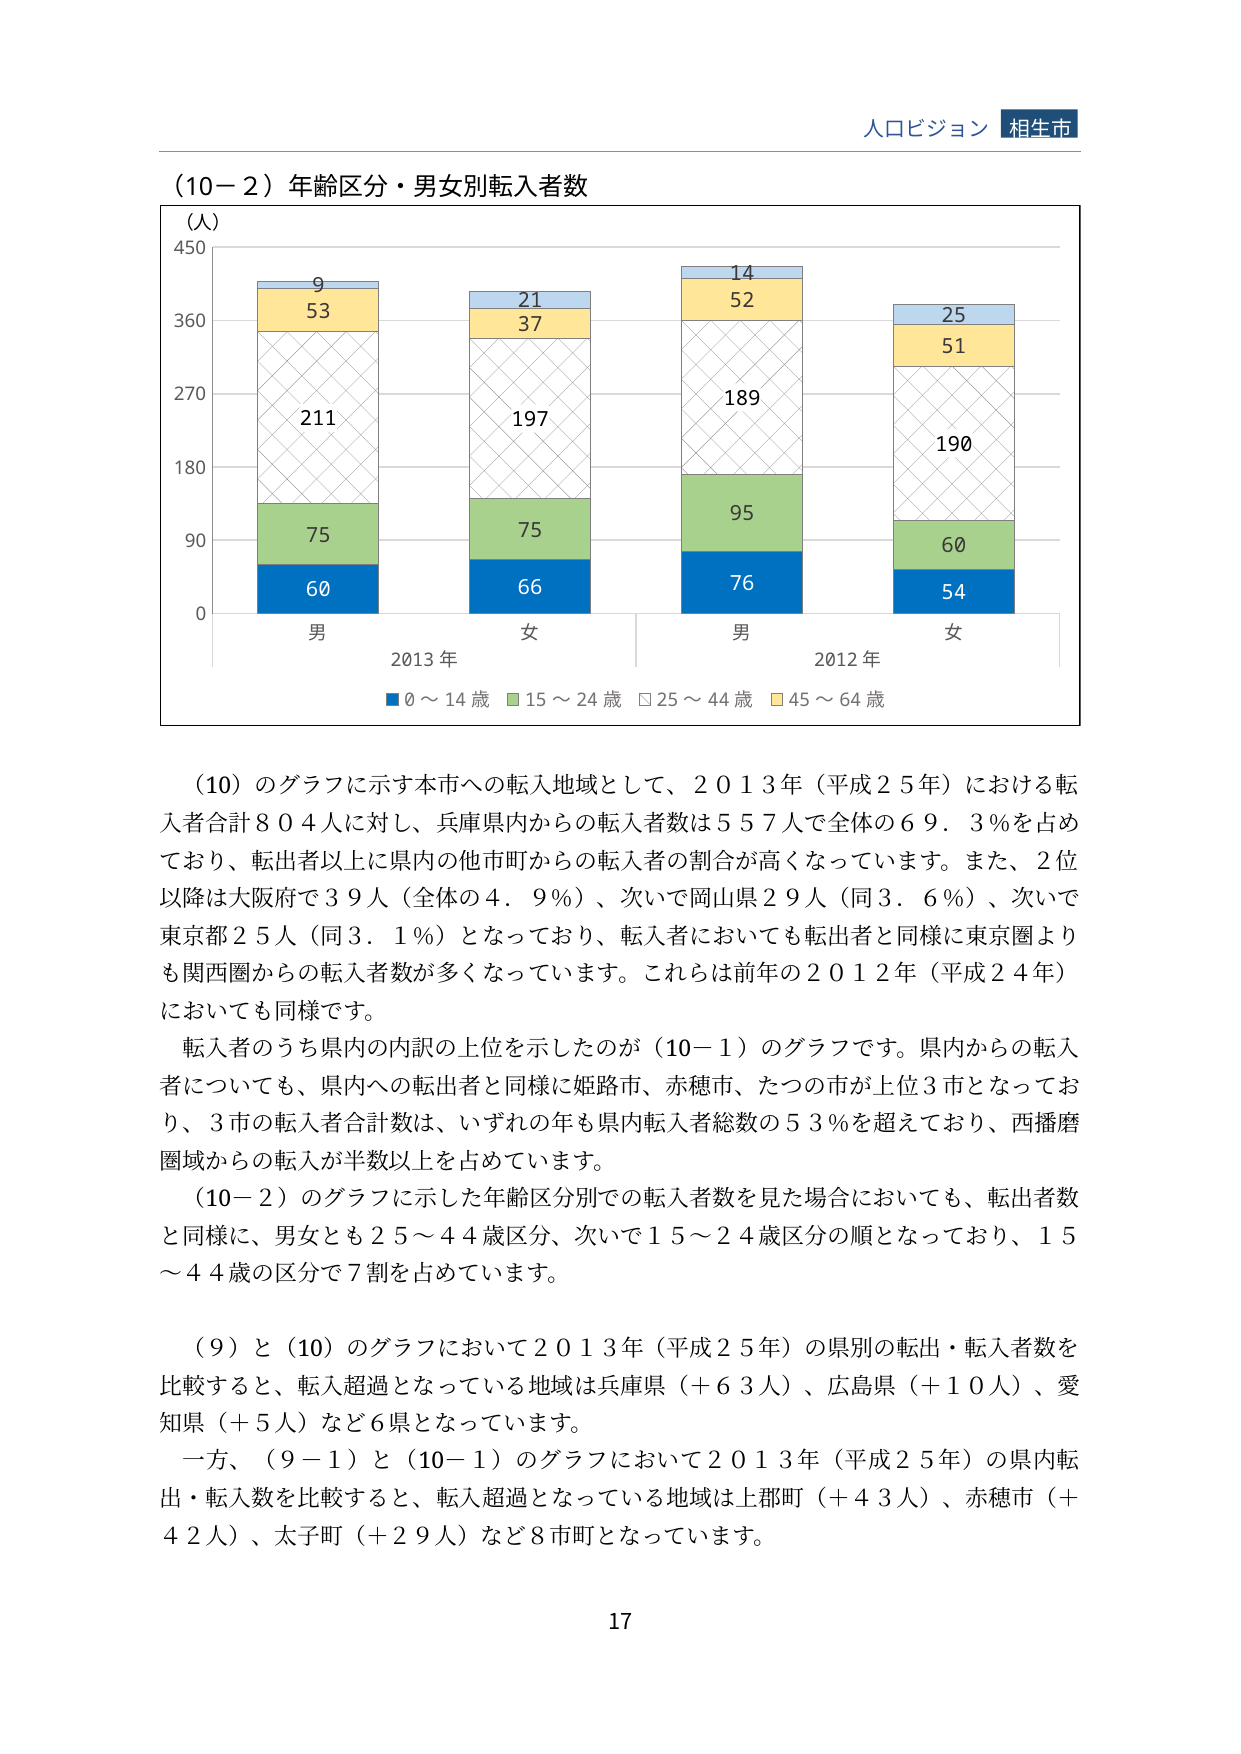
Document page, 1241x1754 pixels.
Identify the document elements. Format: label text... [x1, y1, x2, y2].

subtitle （10－２）年齢区分・男女別転入者数 [159, 165, 1081, 203]
text 一方、（９－１）と（10－１）のグラフにおいて２０１３年（平成２５年）の県内転出・転入数を比較すると、転入超過となっている地域は上郡町（＋４３人）、赤穂市（＋４２人）、太子町（＋２９人）など８市町となっています。 [159, 1440, 1081, 1553]
text （10－２）のグラフに示した年齢区分別での転入者数を見た場合においても、転出者数と同様に、男女とも２５～４４歳区分、次いで１５～２４歳区分の順となっており、１５～４４歳の区分で７割を占めています。 [159, 1178, 1081, 1290]
text （10）のグラフに示す本市への転入地域として、２０１３年（平成２５年）における転入者合計８０４人に対し、兵庫県内からの転入者数は５５７人で全体の６９．３％を占めており、転出者以上に県内の他市町からの転入者の割合が高くなっています。また、２位以降は大阪府で３９人（全体の４．９％）、次いで岡山県２９人（同３．６％）、次いで東京都２５人（同３．１％）となっており、転入者においても転出者と同様に東京圏よりも関西圏からの転入者数が多くなっています。これらは前年の２０１２年（平成２４年）においても同様です。 [159, 765, 1081, 1028]
text 転入者のうち県内の内訳の上位を示したのが（10－１）のグラフです。県内からの転入者についても、県内への転出者と同様に姫路市、赤穂市、たつの市が上位３市となっており、３市の転入者合計数は、いずれの年も県内転入者総数の５３％を超えており、西播磨圏域からの転入が半数以上を占めています。 [159, 1028, 1081, 1178]
text （９）と（10）のグラフにおいて２０１３年（平成２５年）の県別の転出・転入者数を比較すると、転入超過となっている地域は兵庫県（＋６３人）、広島県（＋１０人）、愛知県（＋５人）など６県となっています。 [159, 1328, 1081, 1440]
